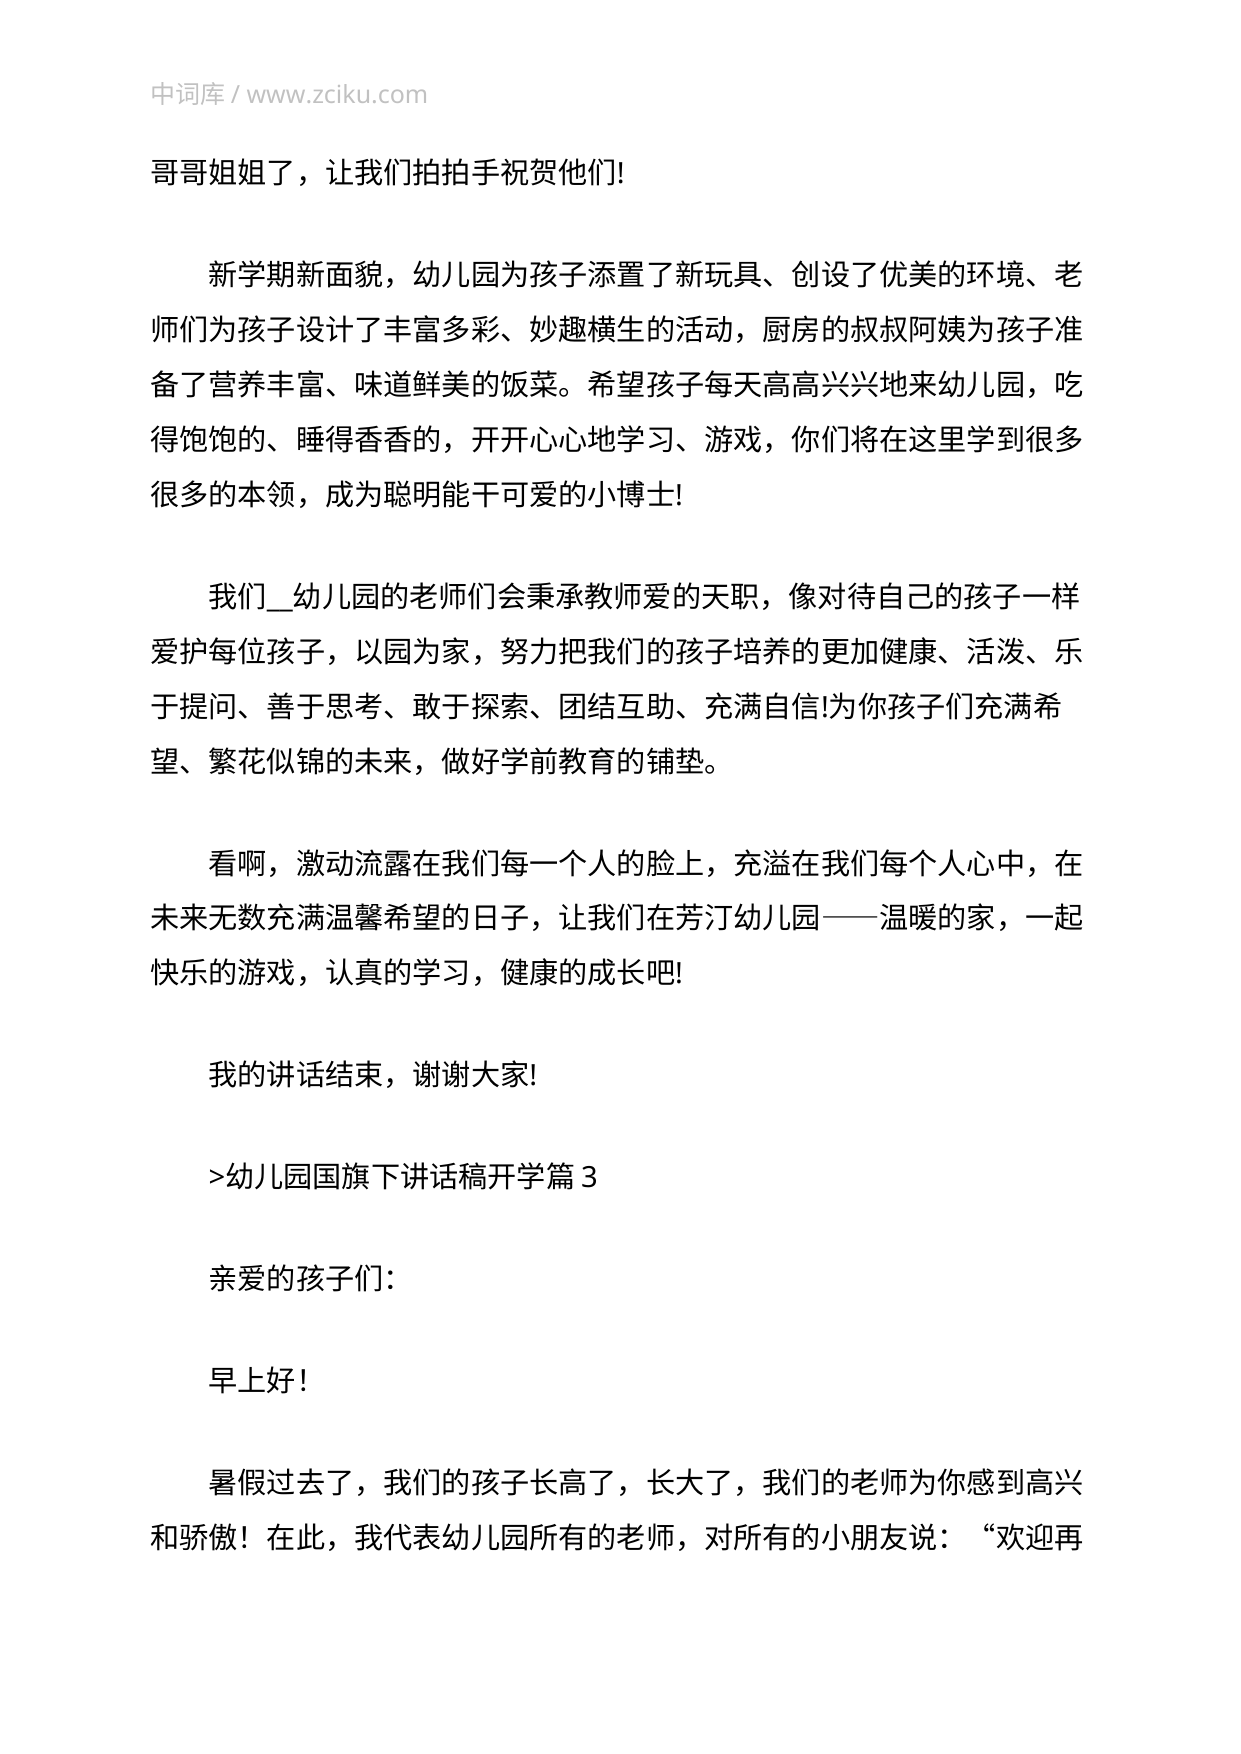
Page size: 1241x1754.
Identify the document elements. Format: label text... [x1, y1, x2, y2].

text 新学期新面貌，幼儿园为孩子添置了新玩具、创设了优美的环境、老师们为孩子设计了丰富多彩、妙趣横生的活动，厨房的叔叔阿姨为孩子准备了营养丰富、味道鲜美的饭菜。希望孩子每天高高兴兴地来幼儿园，吃得饱饱的、睡得香香的，开开心心地学习、游戏，你们将在这里学到很多很多的本领，成为聪明能干可爱的小博士! [150, 252, 1090, 514]
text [150, 1459, 1090, 1557]
text 我们__幼儿园的老师们会秉承教师爱的天职，像对待自己的孩子一样爱护每位孩子，以园为家，努力把我们的孩子培养的更加健康、活泼、乐于提问、善于思考、敢于探索、团结互助、充满自信!为你孩子们充满希望、繁花似锦的未来，做好学前教育的铺垫。 [150, 573, 1090, 781]
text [150, 150, 1090, 192]
text 早上好！ [150, 1358, 1090, 1400]
text 亲爱的孩子们： [150, 1256, 1090, 1298]
text 我的讲话结束，谢谢大家! [150, 1052, 1090, 1094]
text >幼儿园国旗下讲话稿开学篇3 [150, 1154, 1090, 1196]
text 看啊，激动流露在我们每一个人的脸上，充溢在我们每个人心中，在未来无数充满温馨希望的日子，让我们在芳汀幼儿园——温暖的家，一起快乐的游戏，认真的学习，健康的成长吧! [150, 840, 1090, 992]
